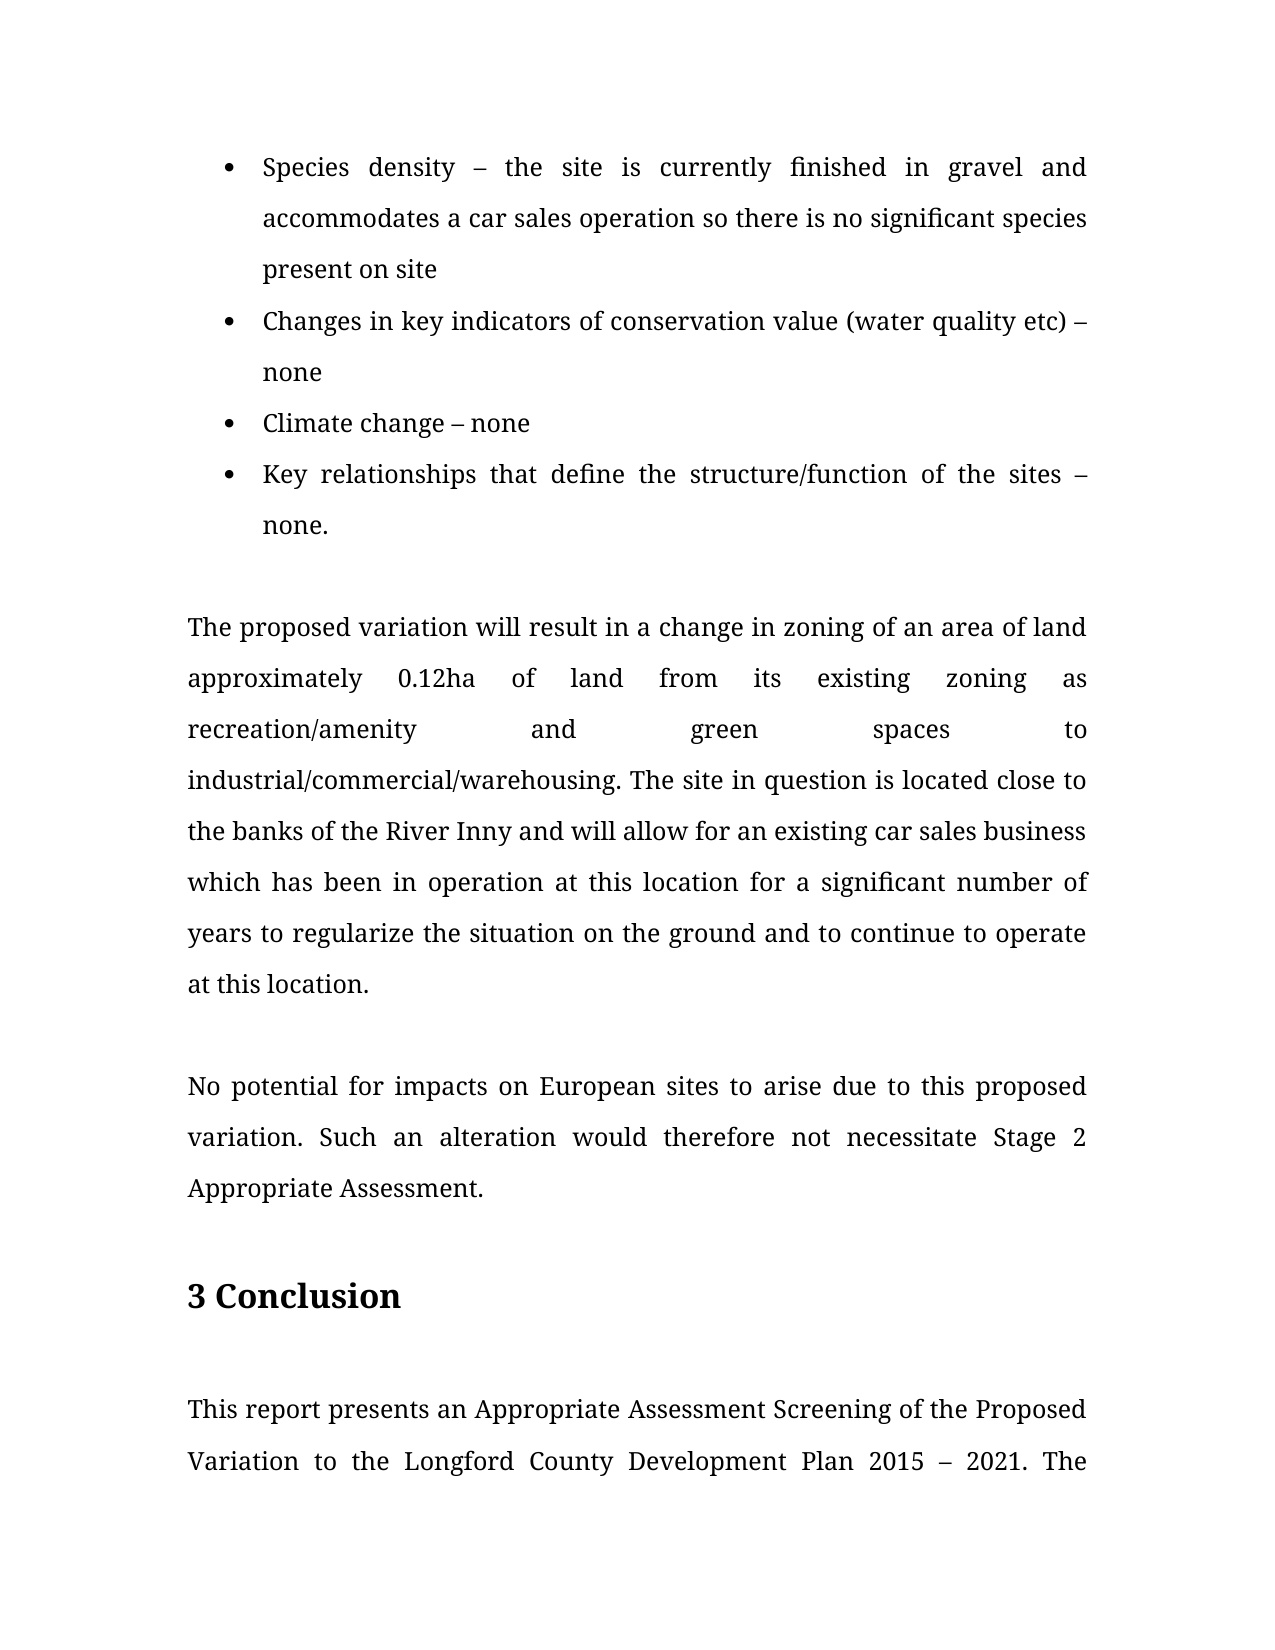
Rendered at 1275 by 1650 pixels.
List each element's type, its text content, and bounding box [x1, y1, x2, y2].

list Species density – the site is currently finished in gravel and accommodates a car sales operation so there is no significant species present on site [225, 150, 1088, 286]
text No potential for impacts on European sites to arise due to this proposed variation. Such an alteration would therefore not necessitate Stage 2 Appropriate Assessment. [187, 1069, 1088, 1205]
list Key relationships that define the structure/function of the sites – none. [225, 456, 1088, 541]
list Climate change – none [225, 405, 1088, 439]
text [187, 1392, 1088, 1477]
text The proposed variation will result in a change in zoning of an area of land approximately 0.12ha of land from its existing zoning as recreation/amenity and green spaces to industrial/commercial/warehousing. The site in question is located close to the banks of the River Inny and will allow for an existing car sales business which has been in operation at this location for a significant number of years to regularize the situation on the ground and to continue to operate at this location. [187, 609, 1088, 1001]
text 3 Conclusion [187, 1273, 1088, 1318]
list Changes in key indicators of conservation value (water quality etc) – none [225, 303, 1088, 388]
